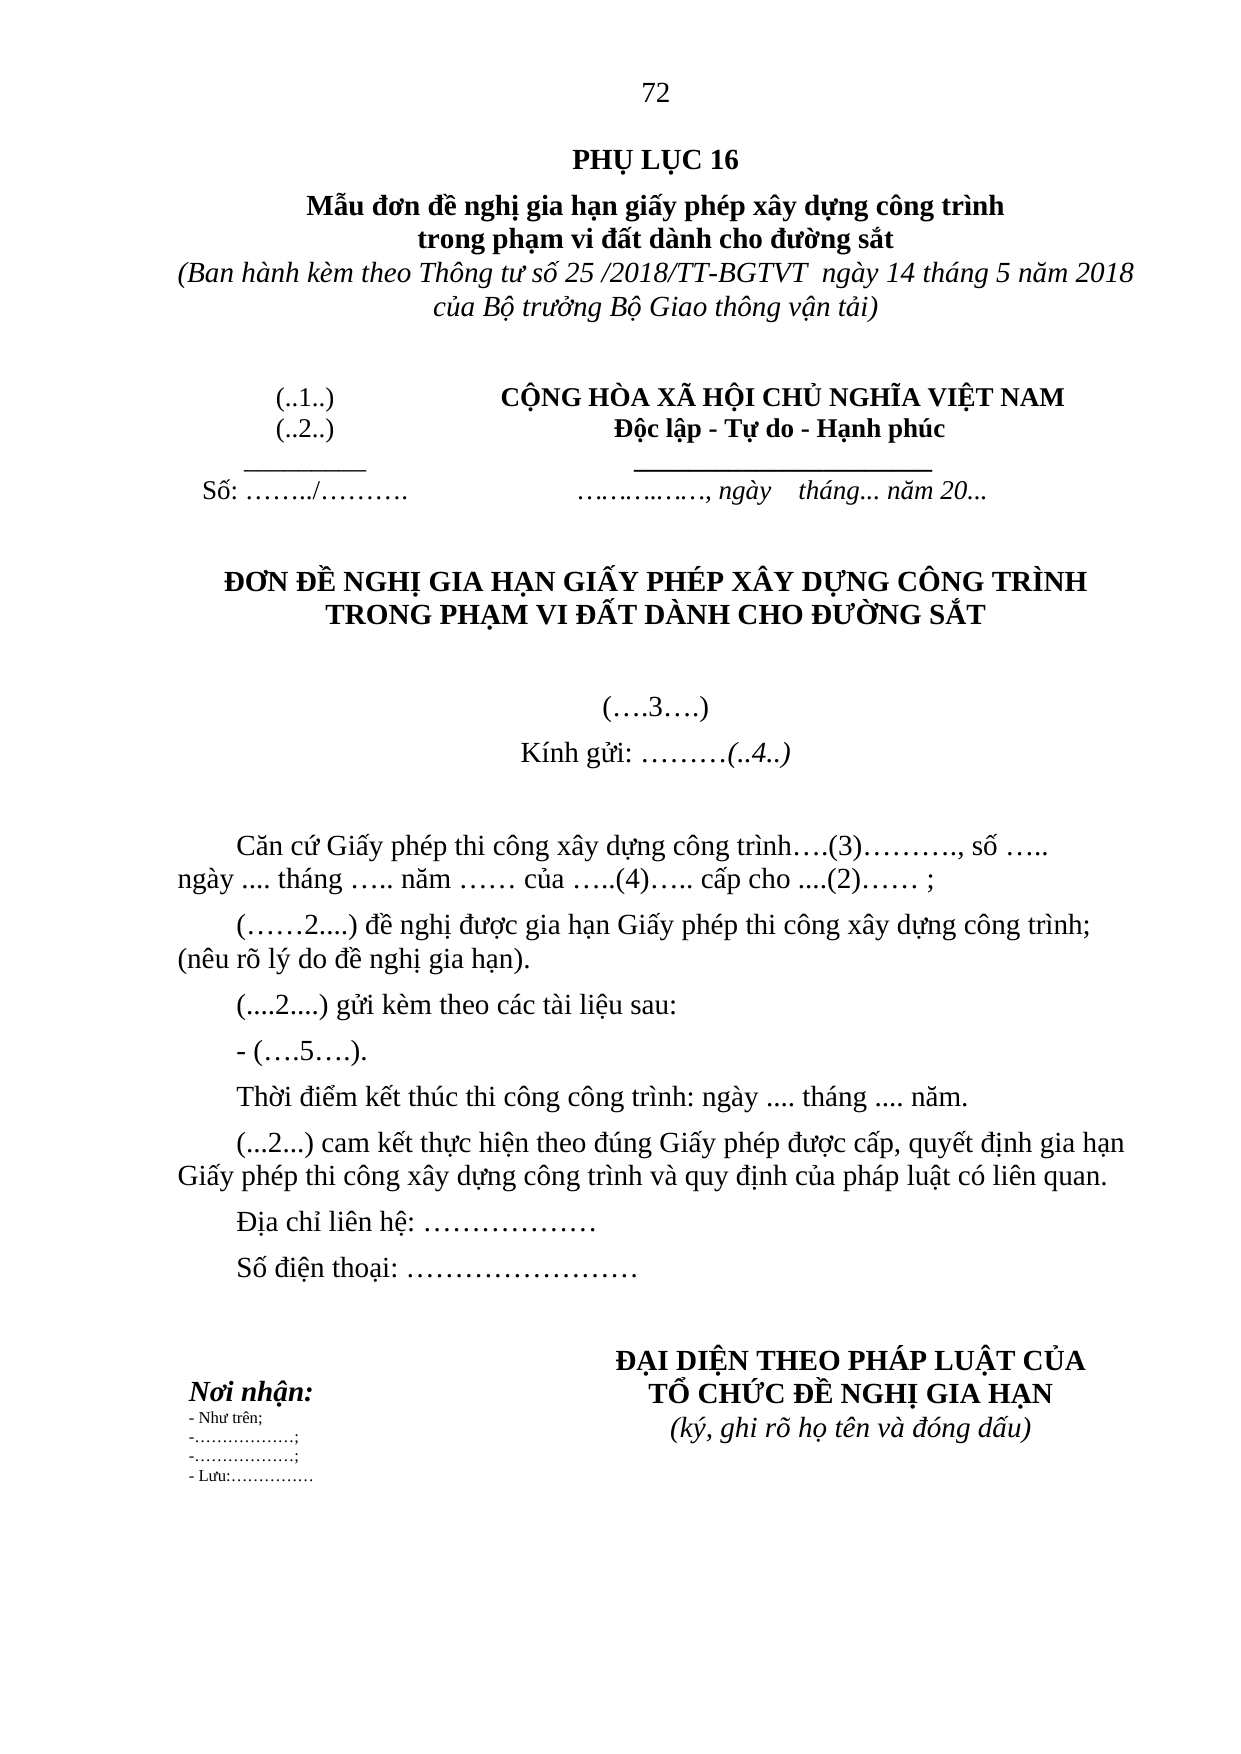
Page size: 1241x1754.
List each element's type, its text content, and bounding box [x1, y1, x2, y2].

text - (….5….). [177, 1033, 1134, 1066]
text (……2....) đề nghị được gia hạn Giấy phép thi công xây dựng công trình; (nêu rõ lý do đề nghị gia hạn). [177, 907, 1134, 974]
text ĐƠN ĐỀ NGHỊ GIA HẠN GIẤY PHÉP XÂY DỰNG CÔNG TRÌNH TRONG PHẠM VI ĐẤT DÀNH CHO ĐƯỜNG SẮT [177, 564, 1134, 631]
text Số điện thoại: …………………… [177, 1251, 1134, 1284]
text Kính gửi: ………(..4..) [177, 736, 1134, 769]
text Địa chỉ liên hệ: ……………… [177, 1204, 1134, 1238]
table_cell Số: ……../………. [166, 474, 443, 505]
table_cell ……….……, ngày tháng... năm 20... [443, 474, 1122, 505]
table_header (..1..) (..2..) _________ [166, 368, 443, 474]
text (....2....) gửi kèm theo các tài liệu sau: [177, 987, 1134, 1020]
table_header Nơi nhận: - Như trên; -………………; -………………; - Lưu:…………… [178, 1330, 601, 1484]
text trong phạm vi đất dành cho đường sắt [177, 222, 1134, 255]
text Mẫu đơn đề nghị gia hạn giấy phép xây dựng công trình [177, 188, 1134, 222]
text Thời điểm kết thúc thi công công trình: ngày .... tháng .... năm. [177, 1079, 1134, 1112]
text Căn cứ Giấy phép thi công xây dựng công trình….(3)………., số ….. ngày .... tháng ….. năm …… của …..(4)….. cấp cho ....(2)…… ; [177, 828, 1134, 895]
text PHỤ LỤC 16 [177, 142, 1134, 176]
table_header ĐẠI DIỆN THEO PHÁP LUẬT CỦA TỔ CHỨC ĐỀ NGHỊ GIA HẠN (ký, ghi rõ họ tên và đóng dấu) [601, 1330, 1100, 1484]
table_header CỘNG HÒA XÃ HỘI CHỦ NGHĨA VIỆT NAM Độc lập - Tự do - Hạnh phúc ______________________ [443, 368, 1122, 474]
text (Ban hành kèm theo Thông tư số 25 /2018/TT-BGTVT ngày 14 tháng 5 năm 2018 của Bộ trưởng Bộ Giao thông vận tải) [177, 255, 1134, 322]
text (….3….) [177, 689, 1134, 723]
text (...2...) cam kết thực hiện theo đúng Giấy phép được cấp, quyết định gia hạn Giấy phép thi công xây dựng công trình và quy định của pháp luật có liên quan. [177, 1125, 1134, 1192]
